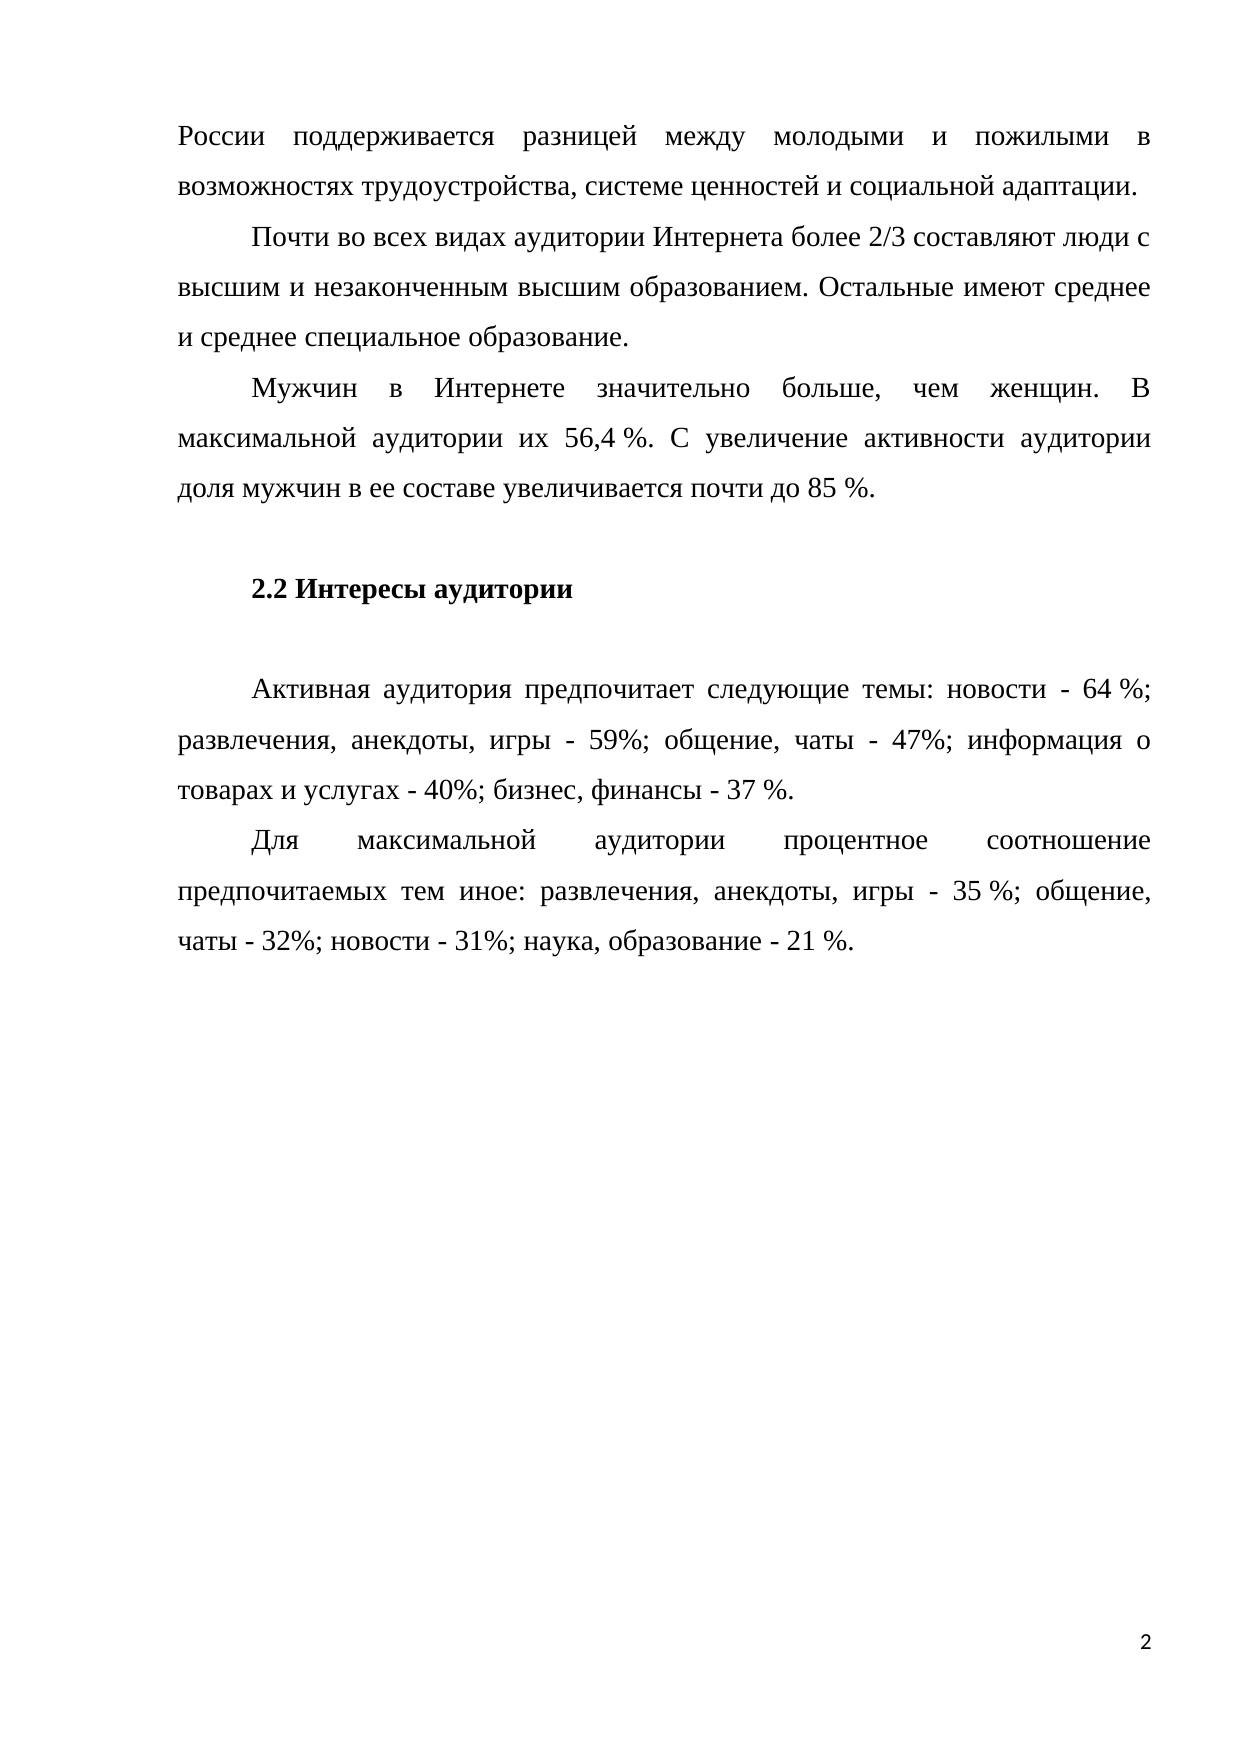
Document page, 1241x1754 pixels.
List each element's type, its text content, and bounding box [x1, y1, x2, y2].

text Мужчин в Интернете значительно больше, чем женщин. В максимальной аудитории их 56,4 %. С увеличение активности аудитории доля мужчин в ее составе увеличивается почти до 85 %. [177, 370, 1152, 504]
text Активная аудитория предпочитает следующие темы: новости - 64 %; развлечения, анекдоты, игры - 59%; общение, чаты - 47%; информация о товарах и услугах - 40%; бизнес, финансы - 37 %. [177, 672, 1152, 806]
text Для максимальной аудитории процентное соотношение предпочитаемых тем иное: развлечения, анекдоты, игры - 35 %; общение, чаты - 32%; новости - 31%; наука, образование - 21 %. [177, 822, 1152, 957]
text Почти во всех видах аудитории Интернета более 2/3 составляют люди с высшим и незаконченным высшим образованием. Остальные имеют среднее и среднее специальное образование. [177, 219, 1152, 353]
text 2.2 Интересы аудитории [177, 571, 1152, 604]
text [177, 118, 1152, 202]
